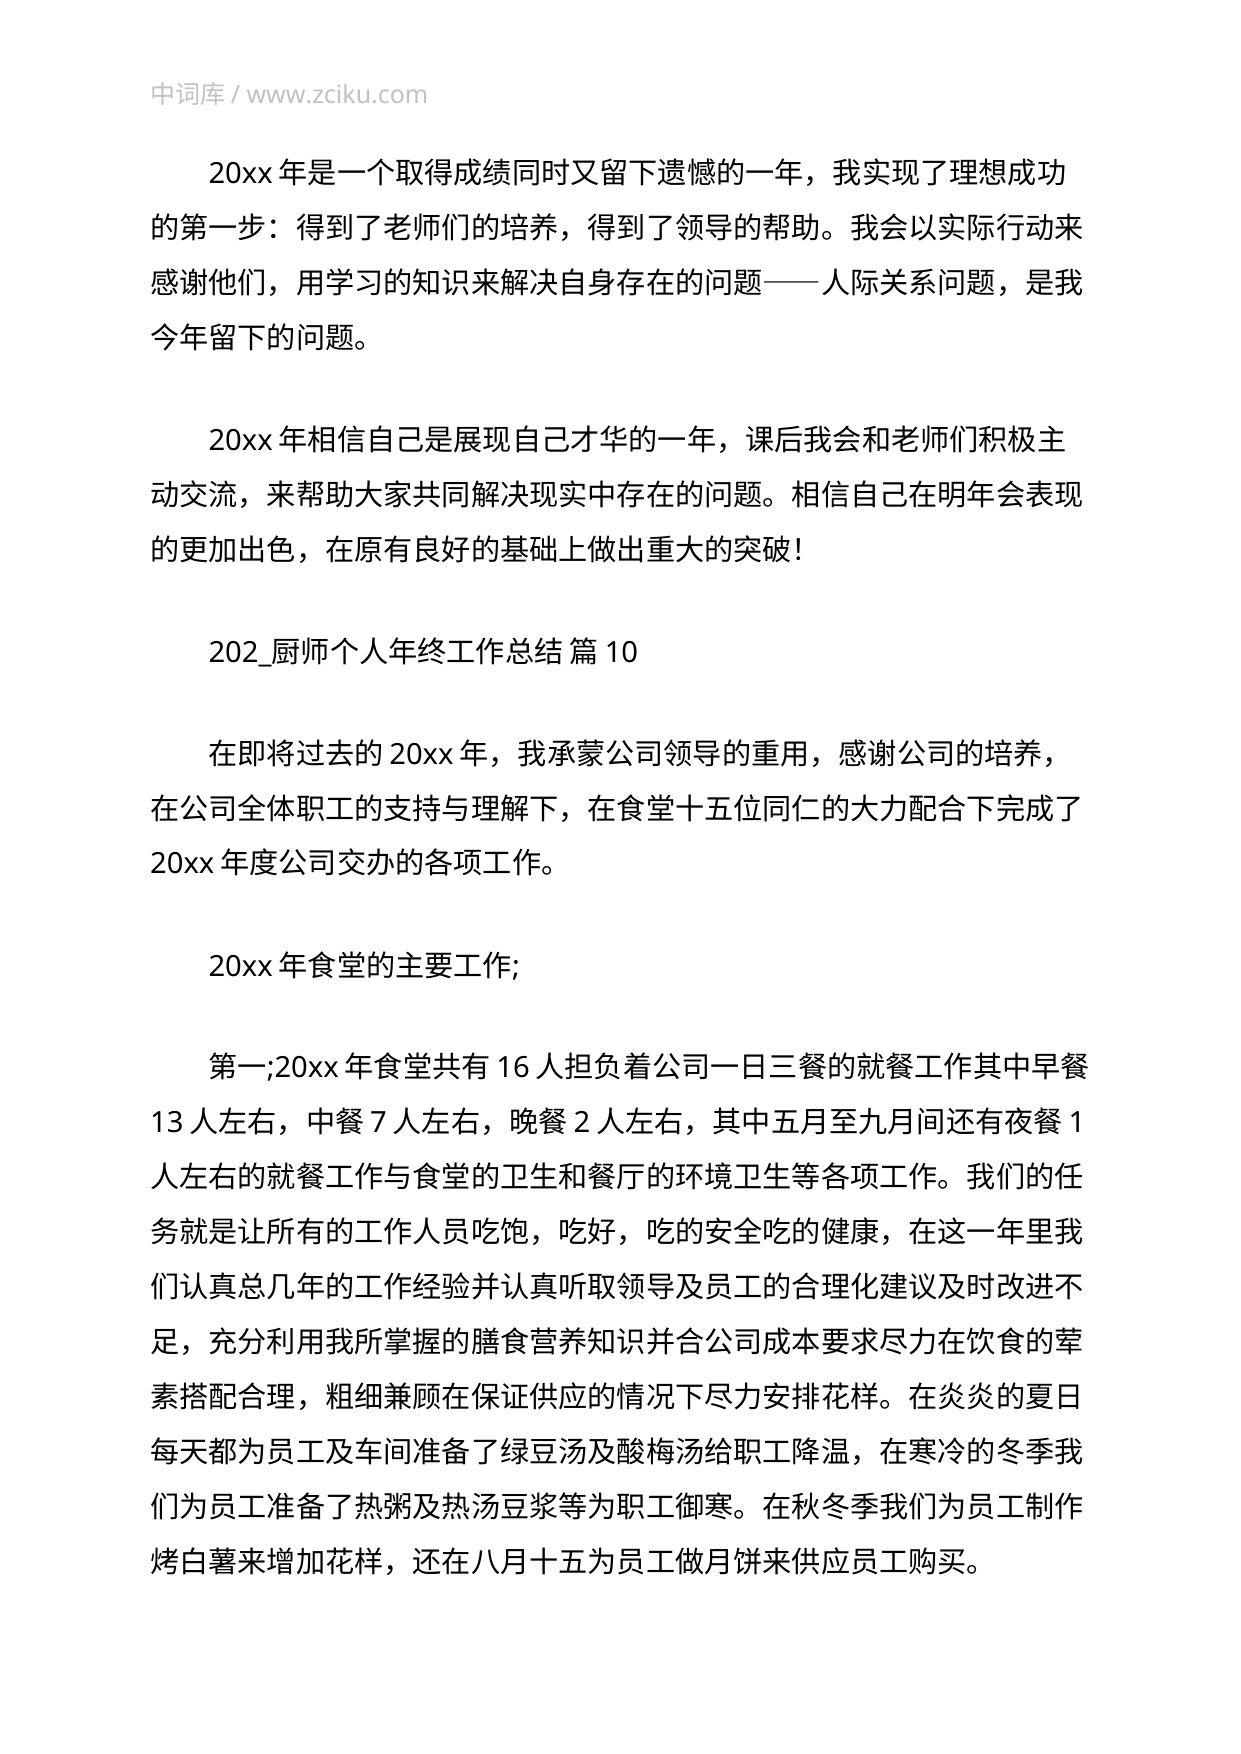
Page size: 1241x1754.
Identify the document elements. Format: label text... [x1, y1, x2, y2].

text 20xx年相信自己是展现自己才华的一年，课后我会和老师们积极主动交流，来帮助大家共同解决现实中存在的问题。相信自己在明年会表现的更加出色，在原有良好的基础上做出重大的突破！ [150, 417, 1090, 569]
text 第一;20xx年食堂共有16人担负着公司一日三餐的就餐工作其中早餐13人左右，中餐7人左右，晚餐2人左右，其中五月至九月间还有夜餐1人左右的就餐工作与食堂的卫生和餐厅的环境卫生等各项工作。我们的任务就是让所有的工作人员吃饱，吃好，吃的安全吃的健康，在这一年里我们认真总几年的工作经验并认真听取领导及员工的合理化建议及时改进不足，充分利用我所掌握的膳食营养知识并合公司成本要求尽力在饮食的荤素搭配合理，粗细兼顾在保证供应的情况下尽力安排花样。在炎炎的夏日每天都为员工及车间准备了绿豆汤及酸梅汤给职工降温，在寒冷的冬季我们为员工准备了热粥及热汤豆浆等为职工御寒。在秋冬季我们为员工制作烤白薯来增加花样，还在八月十五为员工做月饼来供应员工购买。 [150, 1044, 1090, 1581]
text 20xx年食堂的主要工作; [150, 942, 1090, 984]
text 202_厨师个人年终工作总结 篇10 [150, 628, 1090, 671]
text 20xx年是一个取得成绩同时又留下遗憾的一年，我实现了理想成功的第一步：得到了老师们的培养，得到了领导的帮助。我会以实际行动来感谢他们，用学习的知识来解决自身存在的问题——人际关系问题，是我今年留下的问题。 [150, 150, 1090, 357]
text 在即将过去的20xx年，我承蒙公司领导的重用，感谢公司的培养，在公司全体职工的支持与理解下，在食堂十五位同仁的大力配合下完成了20xx年度公司交办的各项工作。 [150, 730, 1090, 882]
